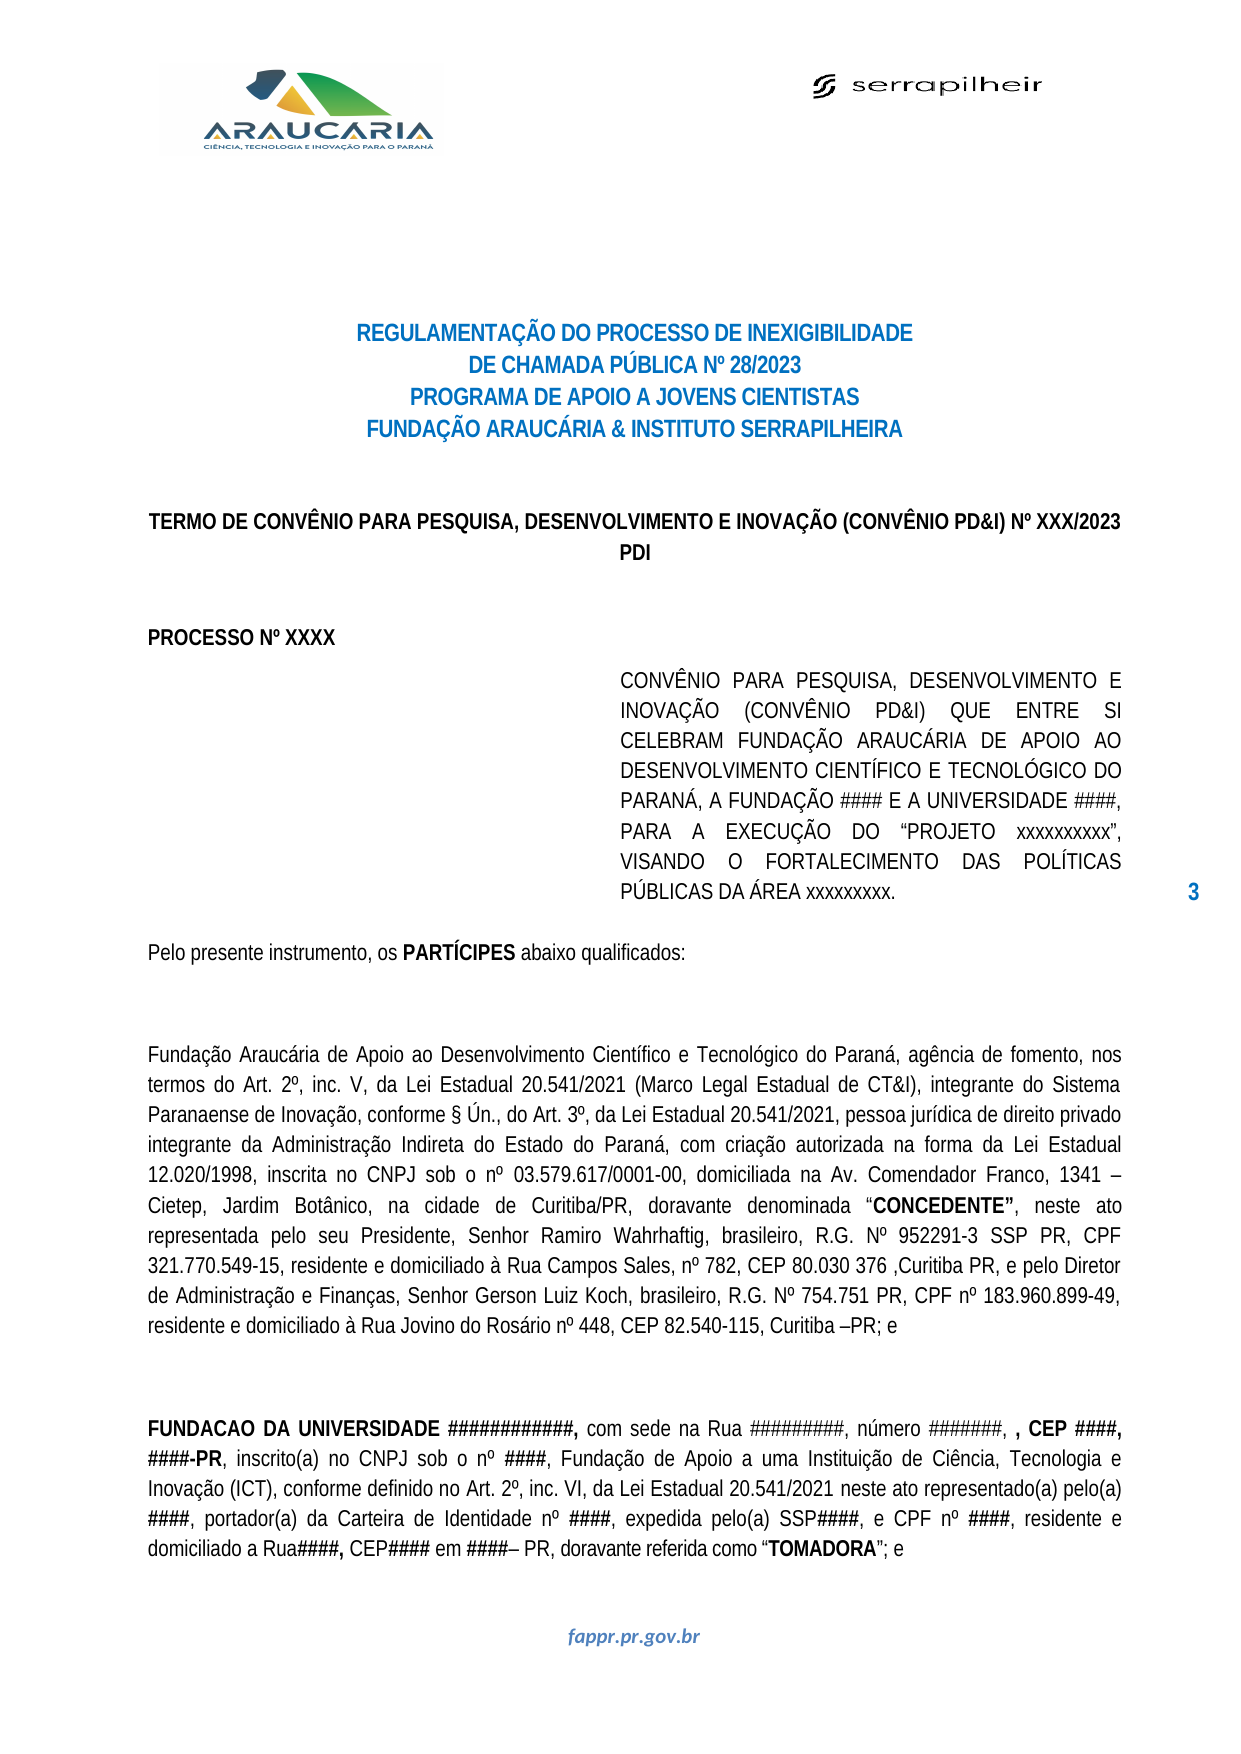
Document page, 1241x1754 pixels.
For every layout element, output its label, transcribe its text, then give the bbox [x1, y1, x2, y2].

text DE CHAMADA PÚBLICA Nº 28/2023 [148, 353, 1122, 378]
text Fundação Araucária de Apoio ao Desenvolvimento Científico e Tecnológico do Paraná, agência de fomento, nos termos do Art. 2º, inc. V, da Lei Estadual 20.541/2021 (Marco Legal Estadual de CT&I), integrante do Sistema Paranaense de Inovação, conforme § Ún., do Art. 3º, da Lei Estadual 20.541/2021, pessoa jurídica de direito privado integrante da Administração Indireta do Estado do Paraná, com criação autorizada na forma da Lei Estadual 12.020/1998, inscrita no CNPJ sob o nº 03.579.617/0001-00, domiciliada na Av. Comendador Franco, 1341 – Cietep, Jardim Botânico, na cidade de Curitiba/PR, doravante denominada “CONCEDENTE”, neste ato representada pelo seu Presidente, Senhor Ramiro Wahrhaftig, brasileiro, R.G. Nº 952291-3 SSP PR, CPF 321.770.549-15, residente e domiciliado à Rua Campos Sales, nº 782, CEP 80.030 376 ,Curitiba PR, e pelo Diretor de Administração e Finanças, Senhor Gerson Luiz Koch, brasileiro, R.G. Nº 754.751 PR, CPF nº 183.960.899-49, residente e domiciliado à Rua Jovino do Rosário nº 448, CEP 82.540-115, Curitiba –PR; e [148, 1041, 1122, 1339]
text TERMO DE CONVÊNIO PARA PESQUISA, DESENVOLVIMENTO E INOVAÇÃO (CONVÊNIO PD&I) Nº XXX/2023 PDI [148, 508, 1122, 565]
picture [750, 28, 1042, 145]
text REGULAMENTAÇÃO DO PROCESSO DE INEXIGIBILIDADE [148, 321, 1122, 346]
text PROGRAMA DE APOIO A JOVENS CIENTISTAS [148, 384, 1122, 410]
text PROCESSO Nº XXXX [148, 624, 1122, 650]
text Pelo presente instrumento, os PARTÍCIPES abaixo qualificados: [148, 938, 1122, 965]
picture [158, 63, 444, 156]
text FUNDACAO DA UNIVERSIDADE ############, com sede na Rua #########, número #######, , CEP ####, ####-PR, inscrito(a) no CNPJ sob o nº ####, Fundação de Apoio a uma Instituição de Ciência, Tecnologia e Inovação (ICT), conforme definido no Art. 2º, inc. VI, da Lei Estadual 20.541/2021 neste ato representado(a) pelo(a) ####, portador(a) da Carteira de Identidade nº ####, expedida pelo(a) SSP####, e CPF nº ####, residente e domiciliado a Rua####, CEP#### em ####– PR, doravante referida como “TOMADORA”; e [148, 1414, 1122, 1562]
text FUNDAÇÃO ARAUCÁRIA & INSTITUTO SERRAPILHEIRA [148, 417, 1122, 442]
text CONVÊNIO PARA PESQUISA, DESENVOLVIMENTO E INOVAÇÃO (CONVÊNIO PD&I) QUE ENTRE SI CELEBRAM FUNDAÇÃO ARAUCÁRIA DE APOIO AO DESENVOLVIMENTO CIENTÍFICO E TECNOLÓGICO DO PARANÁ, A FUNDAÇÃO #### E A UNIVERSIDADE ####, PARA A EXECUÇÃO DO “PROJETO xxxxxxxxxx”, VISANDO O FORTALECIMENTO DAS POLÍTICAS PÚBLICAS DA ÁREA xxxxxxxxx. [620, 667, 1122, 904]
